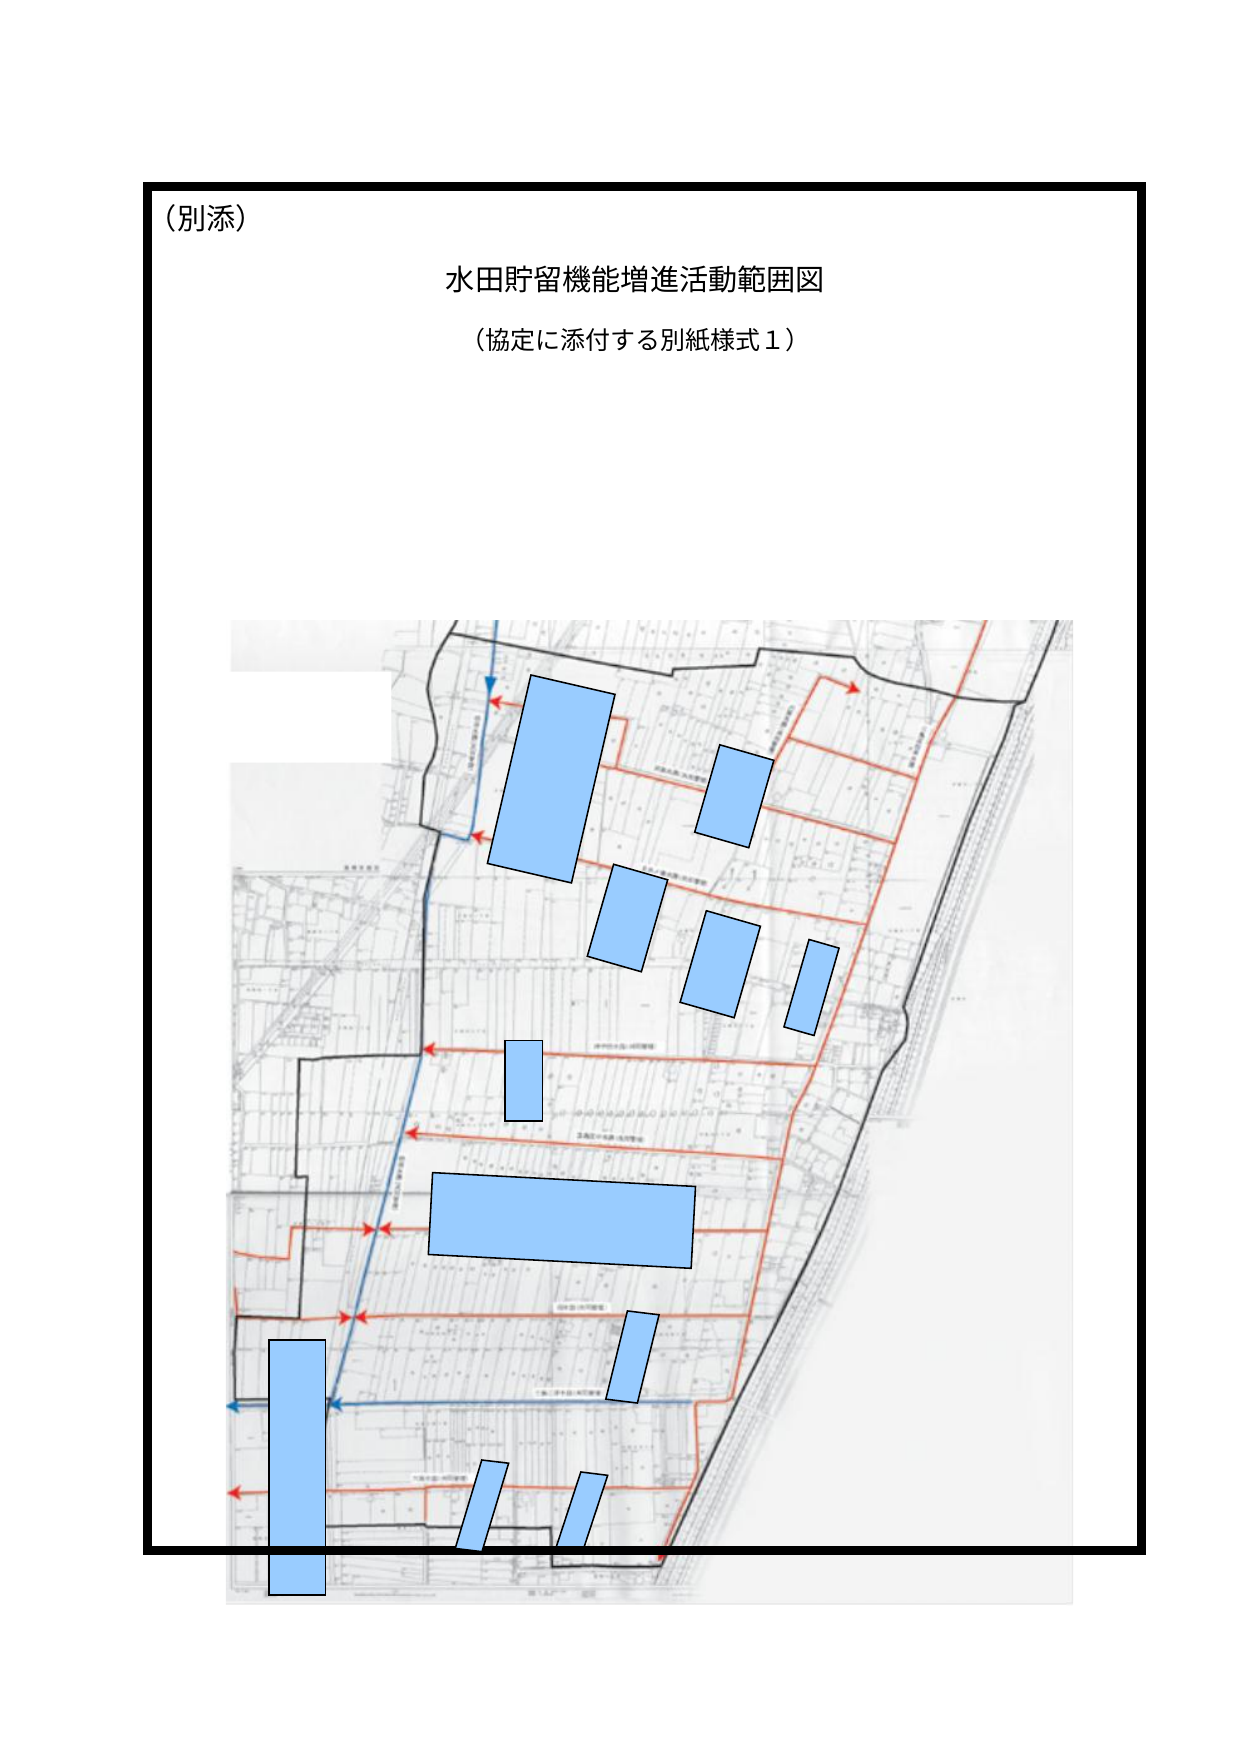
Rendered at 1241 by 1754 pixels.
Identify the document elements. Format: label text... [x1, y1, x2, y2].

picture [225, 620, 1074, 1546]
text （協定に添付する別紙様式１） [152, 308, 1123, 368]
text （別添） [152, 191, 1123, 247]
picture [225, 1555, 1074, 1606]
text 水田貯留機能増進活動範囲図 [152, 247, 1123, 308]
